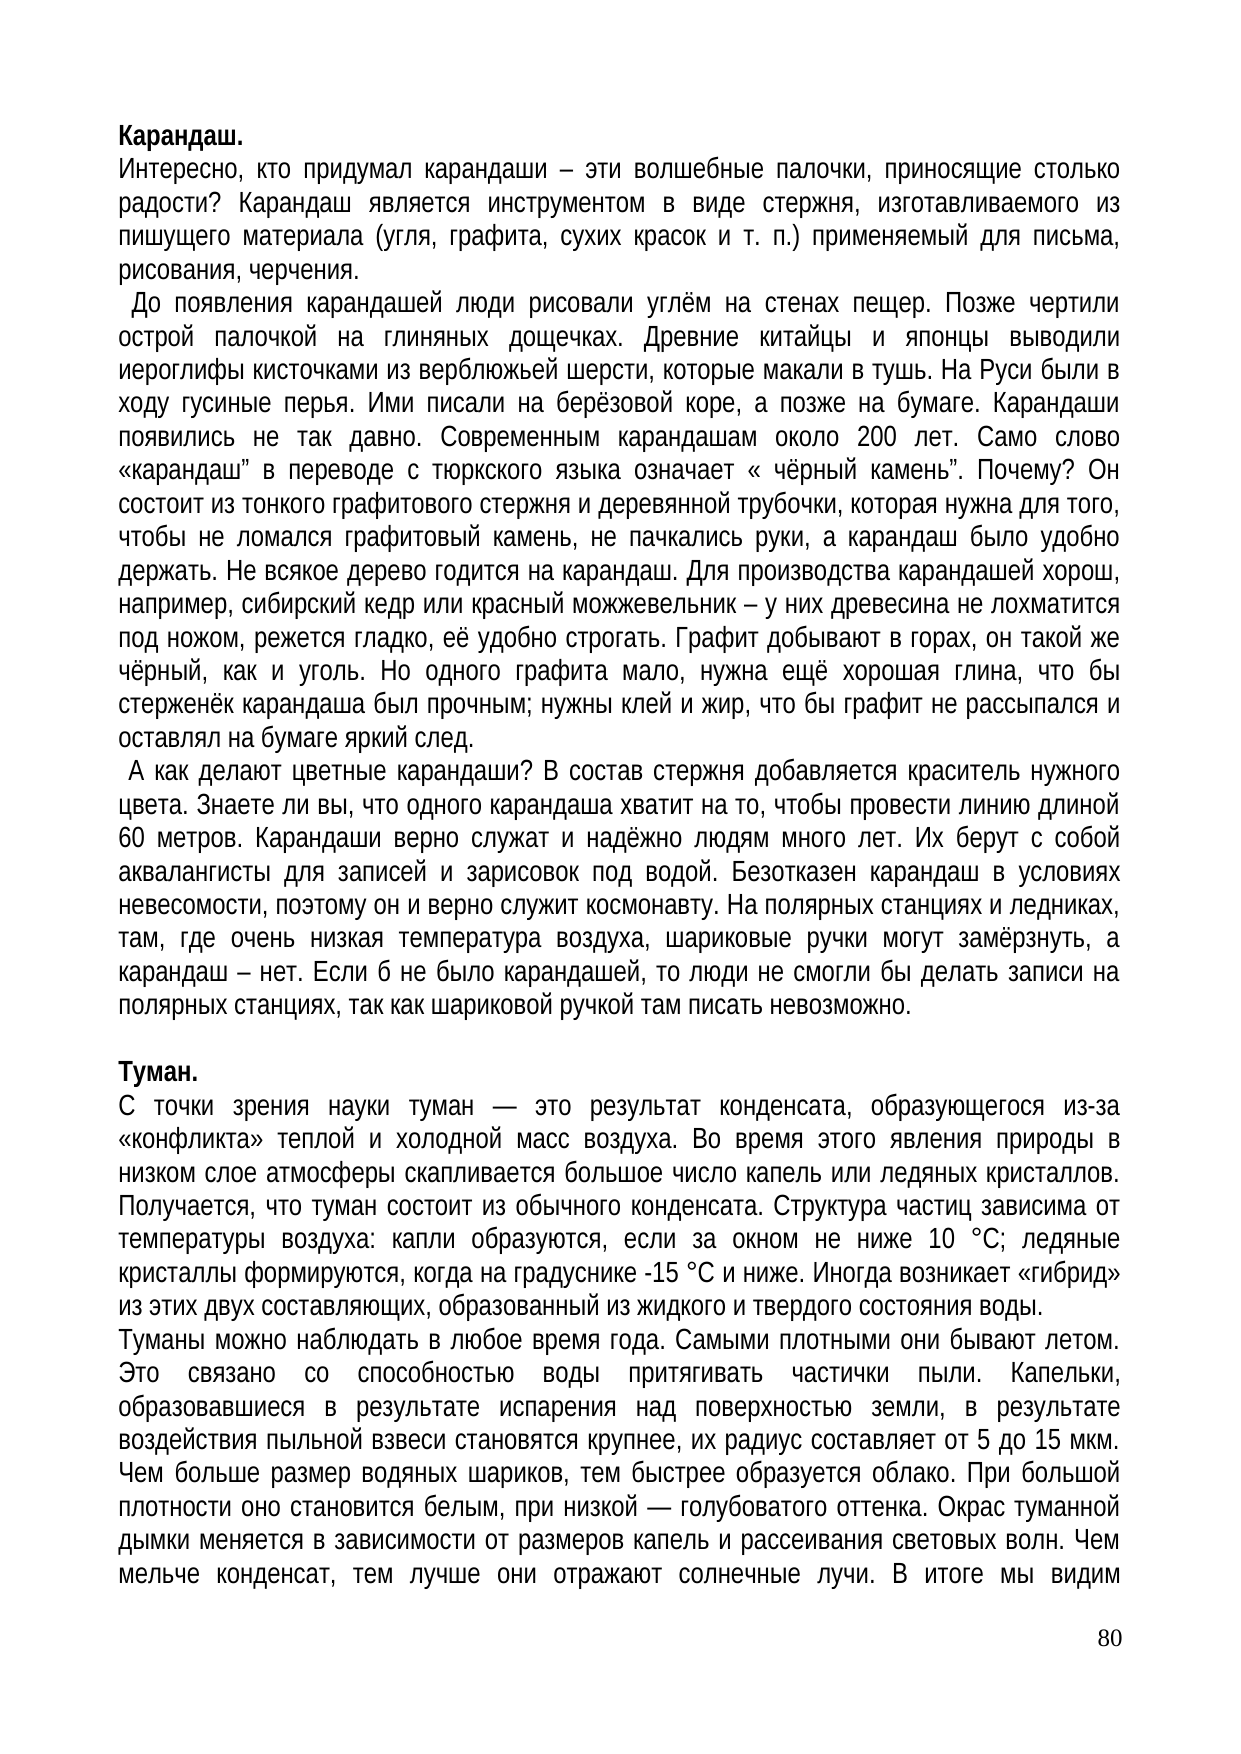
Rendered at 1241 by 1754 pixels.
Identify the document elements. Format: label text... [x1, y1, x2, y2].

text А как делают цветные карандаши? В состав стержня добавляется краситель нужного цвета. Знаете ли вы, что одного карандаша хватит на то, чтобы провести линию длиной 60 метров. Карандаши верно служат и надёжно людям много лет. Их берут с собой аквалангисты для записей и зарисовок под водой. Безотказен карандаш в условиях невесомости, поэтому он и верно служит космонавту. На полярных станциях и ледниках, там, где очень низкая температура воздуха, шариковые ручки могут замёрзнуть, а карандаш – нет. Если б не было карандашей, то люди не смогли бы делать записи на полярных станциях, так как шариковой ручкой там писать невозможно. [118, 753, 1122, 1021]
text С точки зрения науки туман — это результат конденсата, образующегося из-за «конфликта» теплой и холодной масс воздуха. Во время этого явления природы в низком слое атмосферы скапливается большое число капель или ледяных кристаллов. Получается, что туман состоит из обычного конденсата. Структура частиц зависима от температуры воздуха: капли образуются, если за окном не ниже 10 °С; ледяные кристаллы формируются, когда на градуснике -15 °С и ниже. Иногда возникает «гибрид» из этих двух составляющих, образованный из жидкого и твердого состояния воды. [118, 1088, 1122, 1322]
text Карандаш. [118, 118, 1122, 152]
text Интересно, кто придумал карандаши – эти волшебные палочки, приносящие столько радости? Карандаш является инструментом в виде стержня, изготавливаемого из пишущего материала (угля, графита, сухих красок и т. п.) применяемый для письма, рисования, черчения. [118, 152, 1122, 285]
text До появления карандашей люди рисовали углём на стенах пещер. Позже чертили острой палочкой на глиняных дощечках. Древние китайцы и японцы выводили иероглифы кисточками из верблюжьей шерсти, которые макали в тушь. На Руси были в ходу гусиные перья. Ими писали на берёзовой коре, а позже на бумаге. Карандаши появились не так давно. Современным карандашам около 200 лет. Само слово «карандаш” в переводе с тюркского языка означает « чёрный камень”. Почему? Он состоит из тонкого графитового стержня и деревянной трубочки, которая нужна для того, чтобы не ломался графитовый камень, не пачкались руки, а карандаш было удобно держать. Не всякое дерево годится на карандаш. Для производства карандашей хорош, например, сибирский кедр или красный можжевельник – у них древесина не лохматится под ножом, режется гладко, её удобно строгать. Графит добывают в горах, он такой же чёрный, как и уголь. Но одного графита мало, нужна ещё хорошая глина, что бы стерженёк карандаша был прочным; нужны клей и жир, что бы графит не рассыпался и оставлял на бумаге яркий след. [118, 285, 1122, 753]
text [118, 1322, 1122, 1589]
text Туман. [118, 1054, 1122, 1088]
